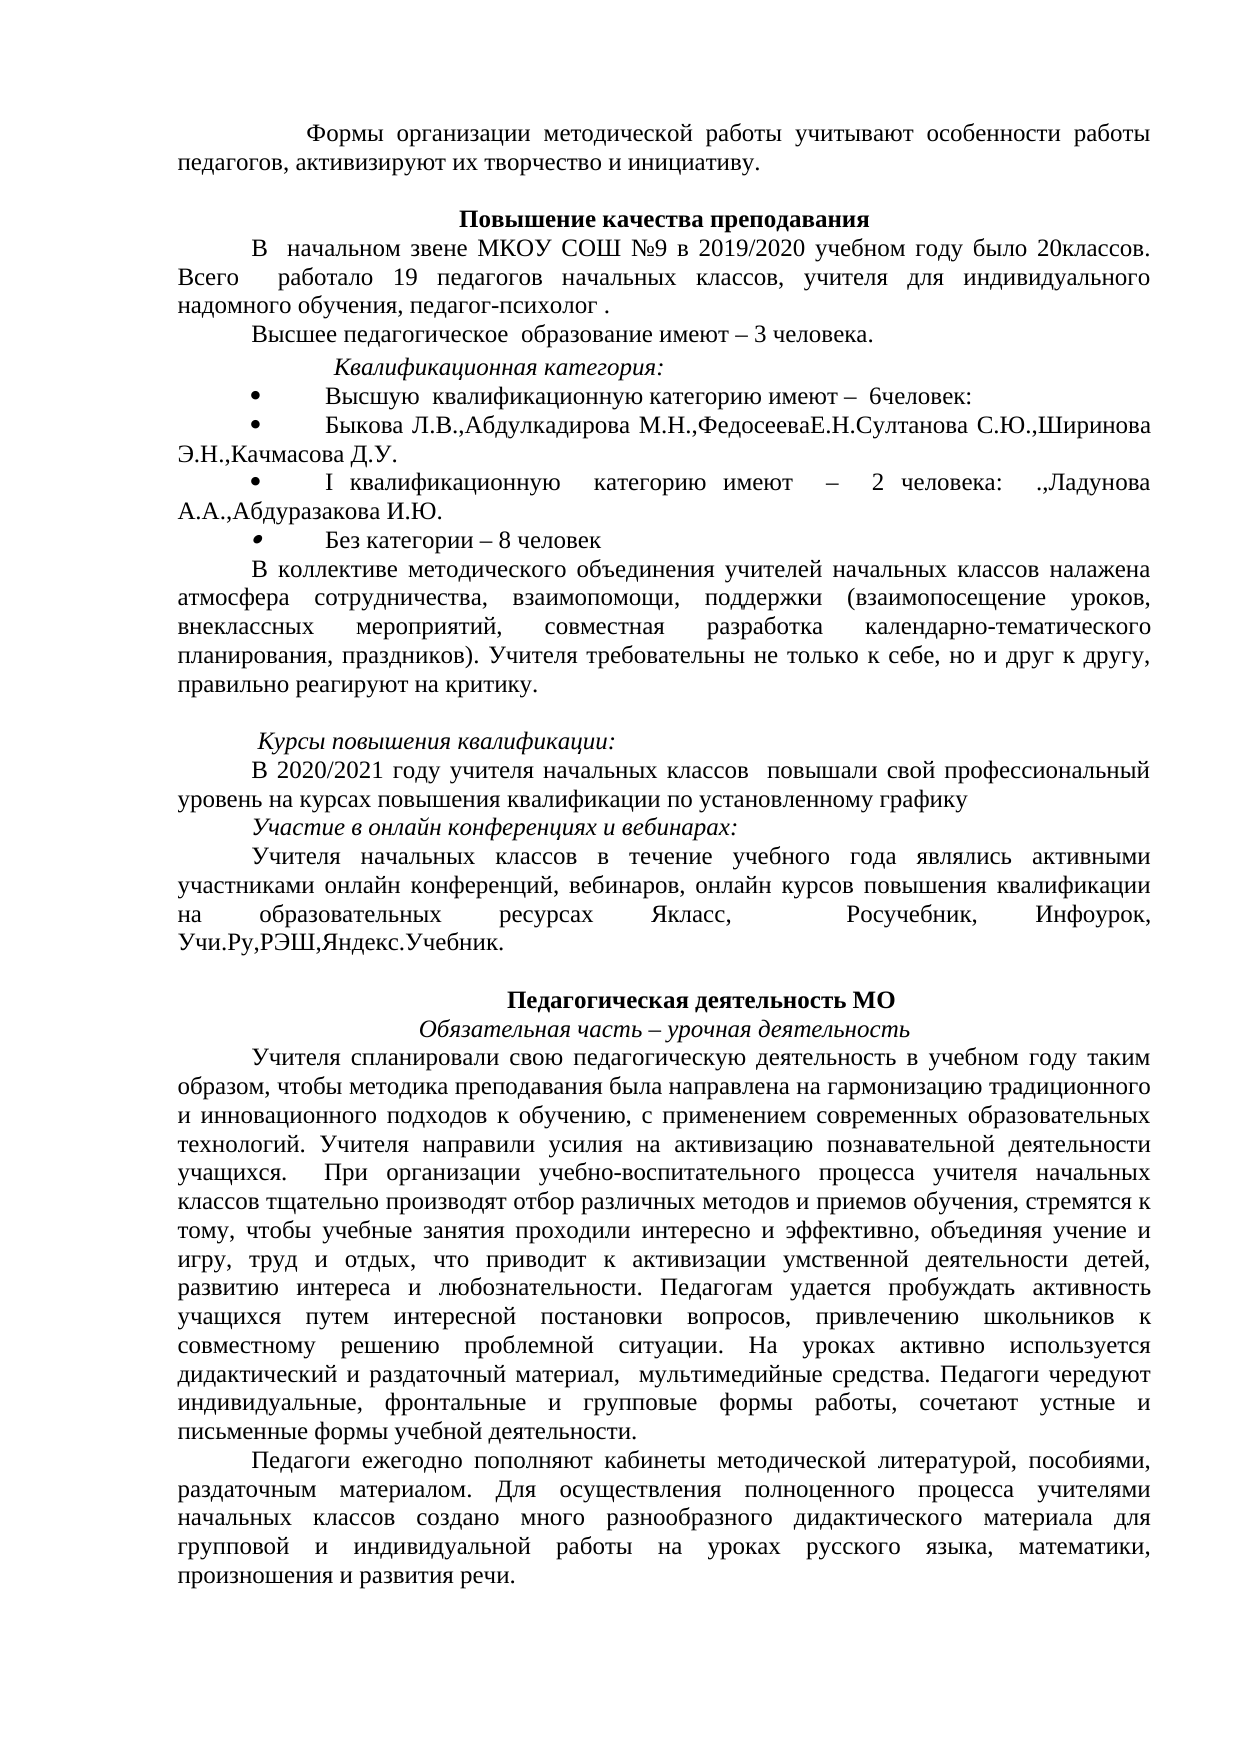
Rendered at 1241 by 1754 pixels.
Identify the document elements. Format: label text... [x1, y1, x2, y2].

text Квалификационная категория: [177, 352, 1152, 381]
text Педагоги ежегодно пополняют кабинеты методической литературой, пособиями, раздаточным материалом. Для осуществления полноценного процесса учителями начальных классов создано много разнообразного дидактического материала для групповой и индивидуальной работы на уроках русского языка, математики, произношения и развития речи. [177, 1445, 1152, 1589]
text Формы организации методической работы учитывают особенности работы педагогов, активизируют их творчество и инициативу. [177, 118, 1152, 176]
text Повышение качества преподавания [177, 204, 1152, 233]
list Без категории – 8 человек [177, 525, 1152, 554]
text Участие в онлайн конференциях и вебинарах: [177, 812, 1152, 841]
text В 2020/2021 году учителя начальных классов повышали свой профессиональный уровень на курсах повышения квалификации по установленному графику [177, 755, 1152, 812]
list Быкова Л.В.,Абдулкадирова М.Н.,ФедосееваЕ.Н.Султанова С.Ю.,Ширинова Э.Н.,Качмасова Д.У. [177, 410, 1152, 467]
text Обязательная часть – урочная деятельность [177, 1014, 1152, 1042]
text Учителя начальных классов в течение учебного года являлись активными участниками онлайн конференций, вебинаров, онлайн курсов повышения квалификации на образовательных ресурсах Якласс, Росучебник, Инфоурок, Учи.Ру,РЭШ,Яндекс.Учебник. [177, 841, 1152, 956]
text Курсы повышения квалификации: [177, 726, 1152, 755]
text Учителя спланировали свою педагогическую деятельность в учебном году таким образом, чтобы методика преподавания была направлена на гармонизацию традиционного и инновационного подходов к обучению, с применением современных образовательных технологий. Учителя направили усилия на активизацию познавательной деятельности учащихся. При организации учебно-воспитательного процесса учителя начальных классов тщательно производят отбор различных методов и приемов обучения, стремятся к тому, чтобы учебные занятия проходили интересно и эффективно, объединяя учение и игру, труд и отдых, что приводит к активизации умственной деятельности детей, развитию интереса и любознательности. Педагогам удается пробуждать активность учащихся путем интересной постановки вопросов, привлечению школьников к совместному решению проблемной ситуации. На уроках активно используется дидактический и раздаточный материал, мультимедийные средства. Педагоги чередуют индивидуальные, фронтальные и групповые формы работы, сочетают устные и письменные формы учебной деятельности. [177, 1042, 1152, 1445]
text В коллективе методического объединения учителей начальных классов налажена атмосфера сотрудничества, взаимопомощи, поддержки (взаимопосещение уроков, внеклассных мероприятий, совместная разработка календарно-тематического планирования, праздников). Учителя требовательны не только к себе, но и друг к другу, правильно реагируют на критику. [177, 554, 1152, 697]
text Педагогическая деятельность МО [177, 985, 1152, 1014]
text Высшее педагогическое образование имеют – 3 человека. [177, 319, 1152, 348]
list Высшую квалификационную категорию имеют – 6человек: [177, 381, 1152, 410]
list I квалификационную категорию имеют – 2 человека: .,Ладунова А.А.,Абдуразакова И.Ю. [177, 467, 1152, 525]
text В начальном звене МКОУ СОШ №9 в 2019/2020 учебном году было 20классов. Всего работало 19 педагогов начальных классов, учителя для индивидуального надомного обучения, педагог-психолог . [177, 233, 1152, 319]
